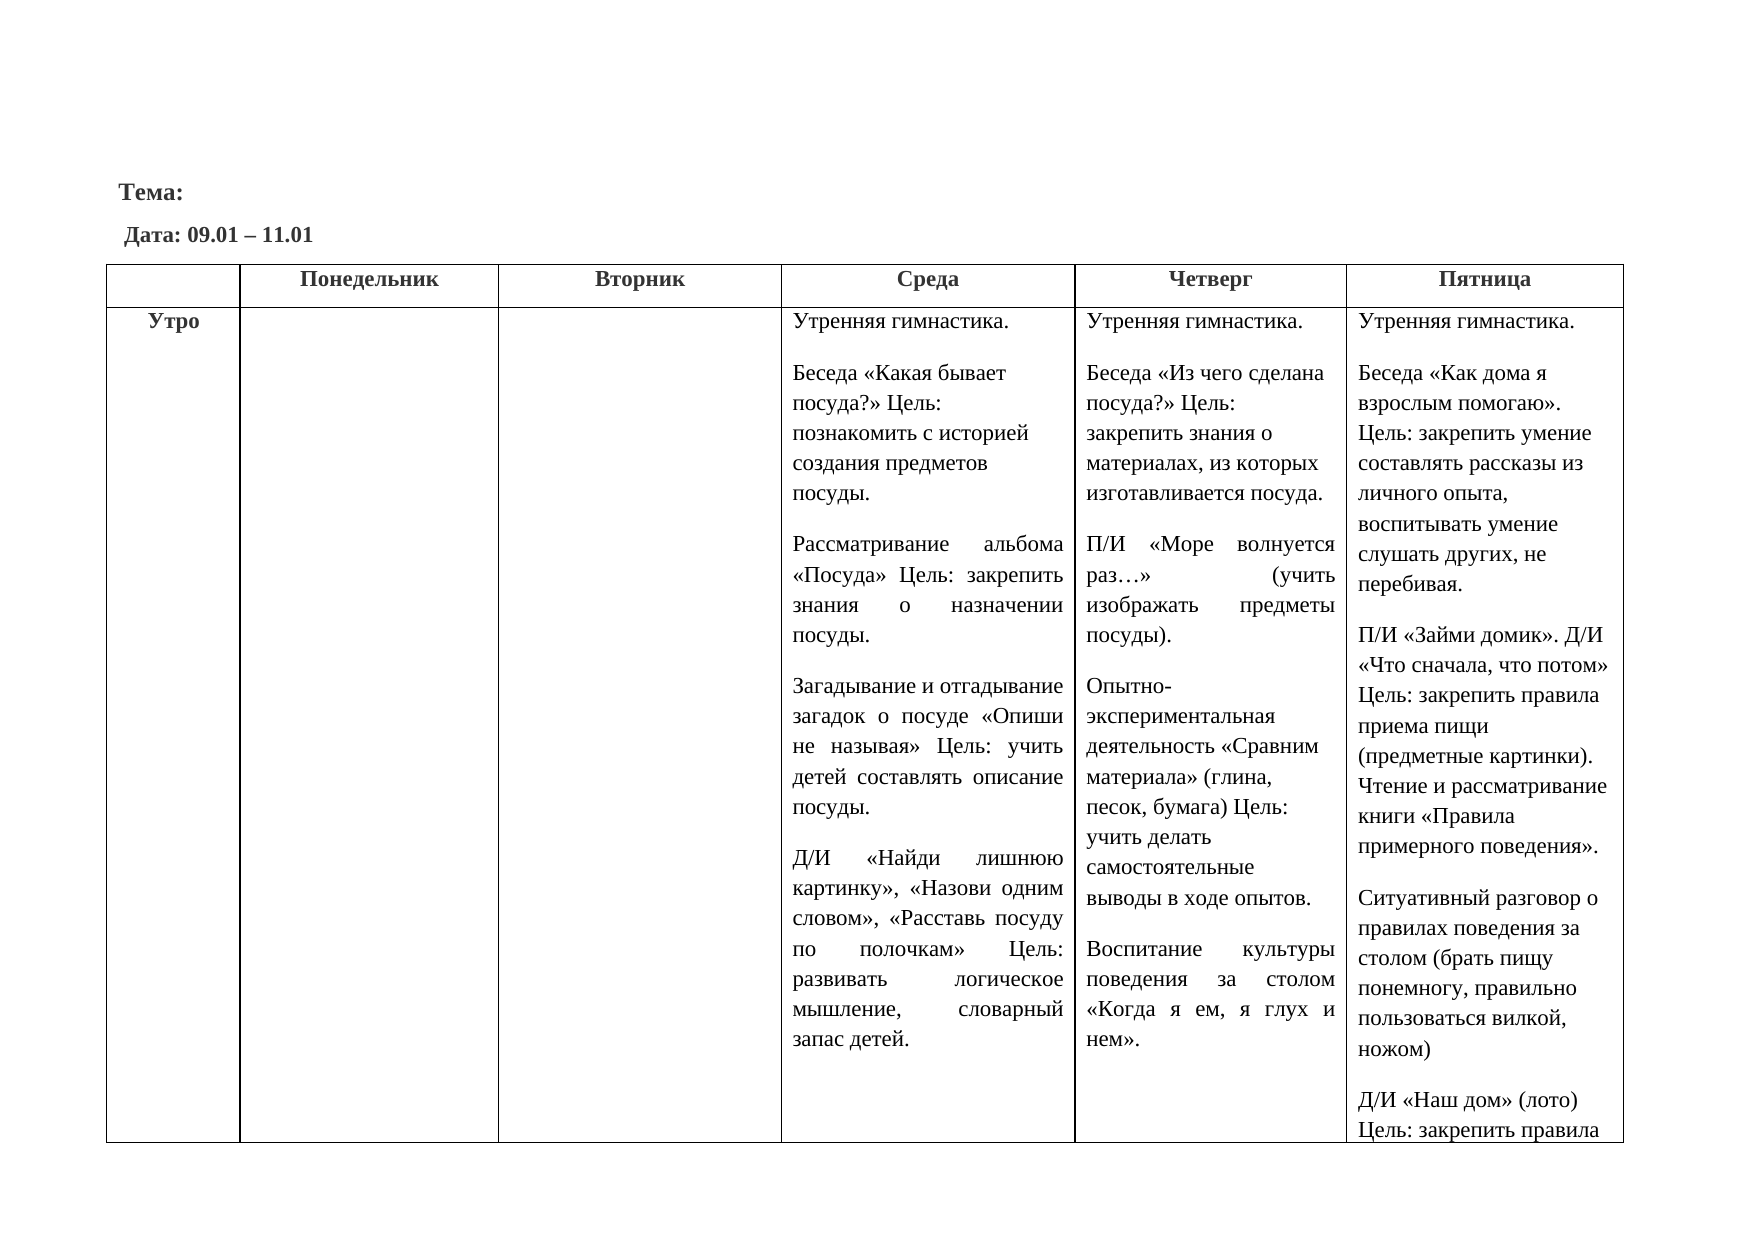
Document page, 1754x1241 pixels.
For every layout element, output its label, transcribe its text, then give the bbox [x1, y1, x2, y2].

table_cell [241, 308, 498, 1142]
table_header Понедельник [241, 265, 498, 307]
table_cell Утро [107, 308, 239, 1142]
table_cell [1076, 308, 1346, 1142]
table_header Вторник [499, 265, 781, 307]
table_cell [782, 308, 1074, 1142]
text Дата: 09.01 – 11.01 [118, 222, 1636, 248]
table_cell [1347, 308, 1623, 1142]
table_header Четверг [1076, 265, 1346, 307]
table_header [107, 265, 239, 307]
text Тема: [118, 177, 1636, 206]
table_header Пятница [1347, 265, 1623, 307]
table_header Среда [782, 265, 1074, 307]
table_cell [499, 308, 781, 1142]
